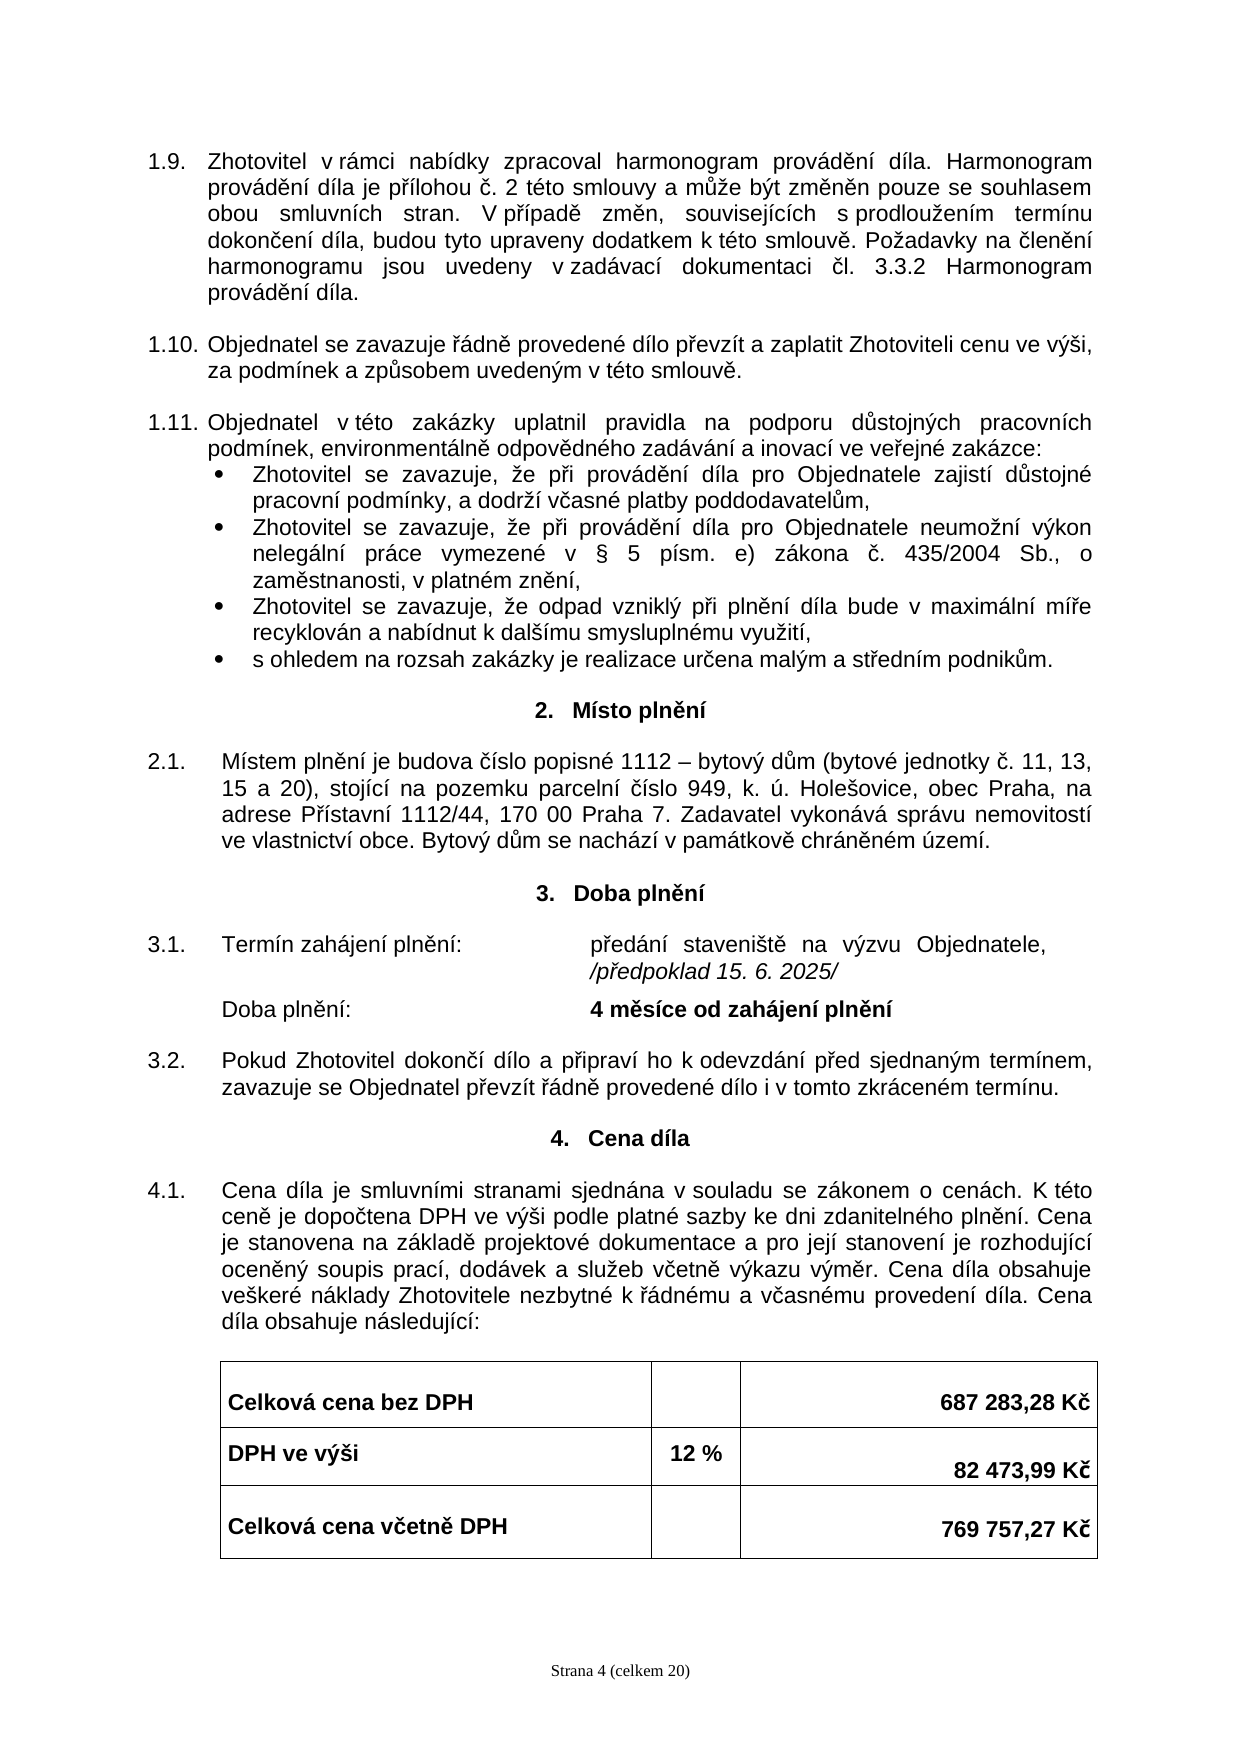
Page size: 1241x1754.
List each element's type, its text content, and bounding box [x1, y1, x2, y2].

table_cell 82 473,99 Kč [741, 1428, 1097, 1485]
list Zhotovitel se zavazuje, že při provádění díla pro Objednatele neumožní výkon nelegální práce vymezené v § 5 písm. e) zákona č. 435/2004 Sb., o zaměstnanosti, v platném znění, [215, 514, 1093, 593]
text Doba plnění: 4 měsíce od zahájení plnění [148, 996, 1093, 1022]
list Cena díla [148, 1125, 1093, 1152]
table_header 687 283,28 Kč [741, 1362, 1097, 1427]
list Objednatel se zavazuje řádně provedené dílo převzít a zaplatit Zhotoviteli cenu ve výši, za podmínek a způsobem uvedeným v této smlouvě. [148, 331, 1093, 383]
table_cell 769 757,27 Kč [741, 1486, 1097, 1558]
list Místem plnění je budova číslo popisné 1112 – bytový dům (bytové jednotky č. 11, 13, 15 a 20), stojící na pozemku parcelní číslo 949, k. ú. Holešovice, obec Praha, na adrese Přístavní 1112/44, 170 00 Praha 7. Zadavatel vykonává správu nemovitostí ve vlastnictví obce. Bytový dům se nachází v památkově chráněném území. [147, 748, 1093, 854]
table_header Celková cena bez DPH [221, 1362, 651, 1427]
table_header [652, 1362, 740, 1427]
list Termín zahájení plnění: předání staveniště na výzvu Objednatele, /předpoklad 15. 6. 2025/ [147, 931, 1093, 984]
list Zhotovitel se zavazuje, že odpad vzniklý při plnění díla bude v maximální míře recyklován a nabídnut k dalšímu smysluplnému využití, [215, 593, 1093, 646]
table_cell 12 % [652, 1428, 740, 1485]
list Místo plnění [148, 697, 1093, 723]
list Zhotovitel v rámci nabídky zpracoval harmonogram provádění díla. Harmonogram provádění díla je přílohou č. 2 této smlouvy a může být změněn pouze se souhlasem obou smluvních stran. V případě změn, souvisejících s prodloužením termínu dokončení díla, budou tyto upraveny dodatkem k této smlouvě. Požadavky na členění harmonogramu jsou uvedeny v zadávací dokumentaci čl. 3.3.2 Harmonogram provádění díla. [148, 148, 1093, 306]
list s ohledem na rozsah zakázky je realizace určena malým a středním podnikům. [215, 646, 1093, 672]
list Cena díla je smluvními stranami sjednána v souladu se zákonem o cenách. K této ceně je dopočtena DPH ve výši podle platné sazby ke dni zdanitelného plnění. Cena je stanovena na základě projektové dokumentace a pro její stanovení je rozhodující oceněný soupis prací, dodávek a služeb včetně výkazu výměr. Cena díla obsahuje veškeré náklady Zhotovitele nezbytné k řádnému a včasnému provedení díla. Cena díla obsahuje následující: [147, 1177, 1093, 1335]
table_cell Celková cena včetně DPH [221, 1486, 651, 1558]
table_cell [652, 1486, 740, 1558]
list Objednatel v této zakázky uplatnil pravidla na podporu důstojných pracovních podmínek, environmentálně odpovědného zadávání a inovací ve veřejné zakázce: [148, 408, 1093, 461]
list Pokud Zhotovitel dokončí dílo a připraví ho k odevzdání před sjednaným termínem, zavazuje se Objednatel převzít řádně provedené dílo i v tomto zkráceném termínu. [147, 1047, 1093, 1100]
list Zhotovitel se zavazuje, že při provádění díla pro Objednatele zajistí důstojné pracovní podmínky, a dodrží včasné platby poddodavatelům, [215, 461, 1093, 514]
list Doba plnění [148, 880, 1093, 906]
table_cell DPH ve výši [221, 1428, 651, 1485]
